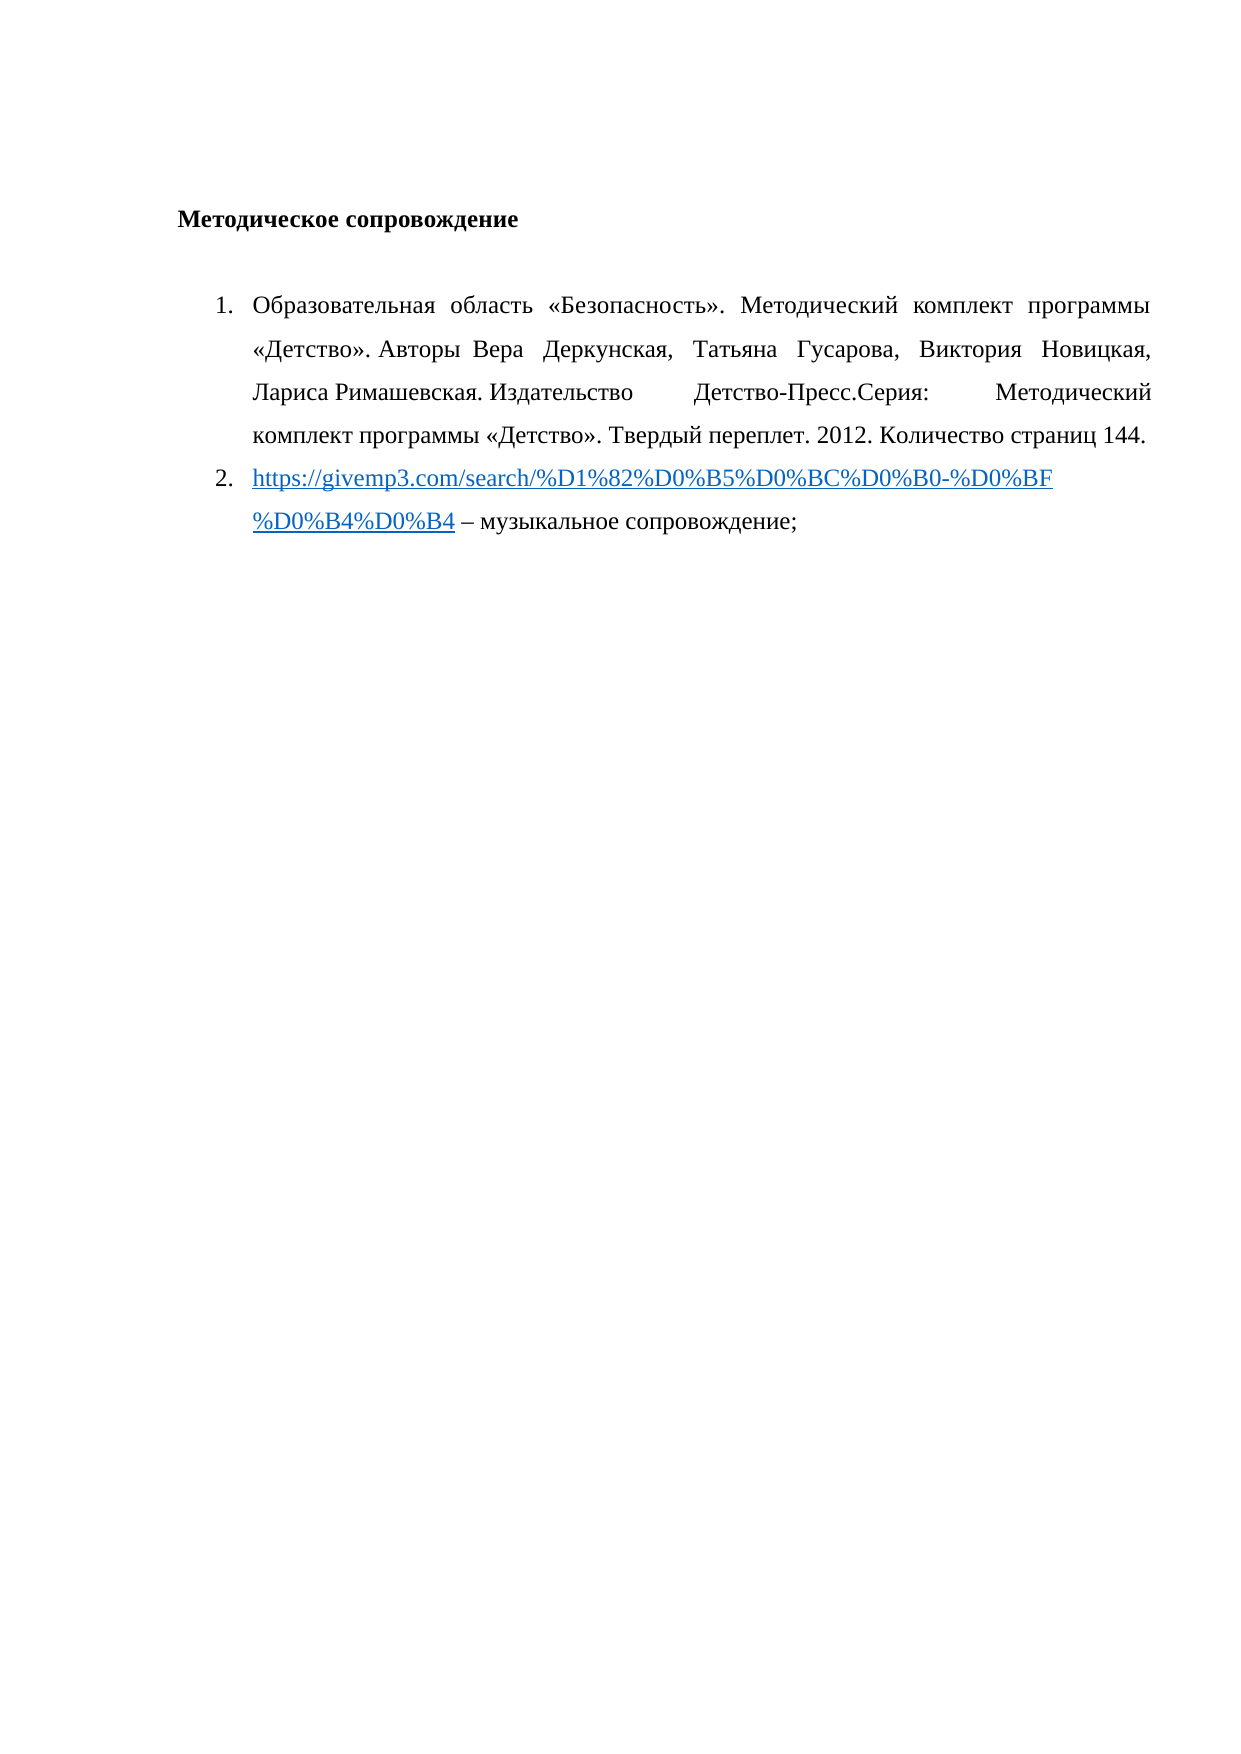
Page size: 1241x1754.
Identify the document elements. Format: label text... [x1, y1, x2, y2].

list Образовательная область «Безопасность». Методический комплект программы «Детство». Авторы Вера Деркунская, Татьяна Гусарова, Виктория Новицкая, Лариса Римашевская. Издательство Детство-Пресс.Серия: Методический комплект программы «Детство». Твердый переплет. 2012. Количество страниц 144. [215, 291, 1152, 449]
list https://givemp3.com/search/%D1%82%D0%B5%D0%BC%D0%B0-%D0%BF%D0%B4%D0%B4 – музыкальное сопровождение; [215, 463, 1152, 535]
text Методическое сопровождение [177, 204, 1152, 233]
